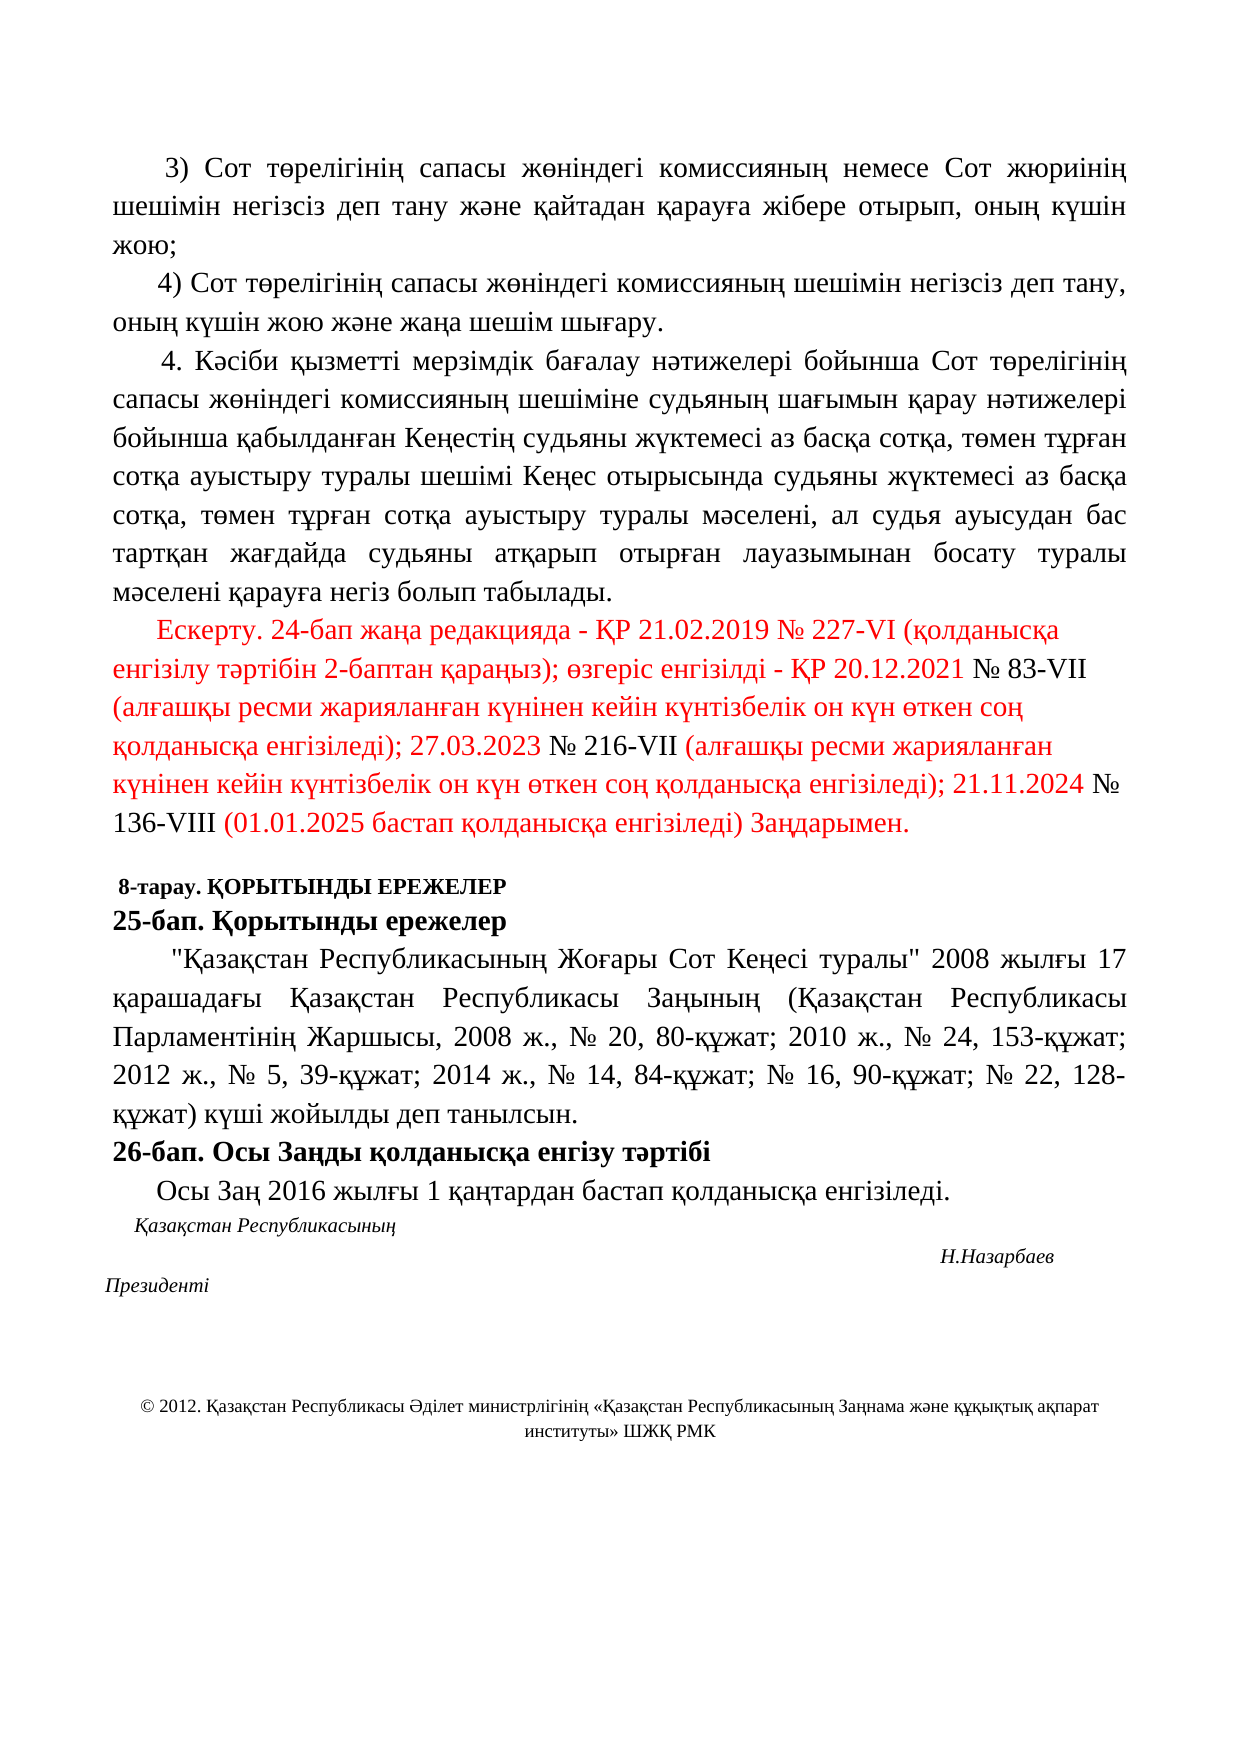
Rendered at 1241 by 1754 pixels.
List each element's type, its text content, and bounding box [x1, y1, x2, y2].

text © 2012. Қазақстан Республикасы Әділет министрлігінің «Қазақстан Республикасының Заңнама және құқықтық ақпарат институты» ШЖҚ РМК [112, 1395, 1128, 1441]
text "Қазақстан Республикасының Жоғары Сот Кеңесі туралы" 2008 жылғы 17 қарашадағы Қазақстан Республикасы Заңының (Қазақстан Республикасы Парламентінің Жаршысы, 2008 ж., № 20, 80-құжат; 2010 ж., № 24, 153-құжат; 2012 ж., № 5, 39-құжат; 2014 ж., № 14, 84-құжат; № 16, 90-құжат; № 22, 128-құжат) күші жойылды деп танылсын. [112, 942, 1128, 1129]
text 4) Сот төрелігінің сапасы жөніндегі комиссияның шешімін негізсіз деп тану, оның күшін жою және жаңа шешім шығару. [112, 266, 1128, 338]
table_header Н.Назарбаев [939, 1211, 1240, 1304]
text 8-тарау. ҚОРЫТЫНДЫ ЕРЕЖЕЛЕР [112, 873, 1128, 899]
text 25-бап. Қорытынды ережелер [112, 903, 1128, 937]
table_header Қазақстан Республикасының Президенті [101, 1211, 939, 1304]
text 26-бап. Осы Заңды қолданысқа енгізу тәртібі [112, 1134, 1128, 1168]
text 4. Кәсіби қызметті мерзімдік бағалау нәтижелері бойынша Сот төрелігінің сапасы жөніндегі комиссияның шешіміне судьяның шағымын қарау нәтижелері бойынша қабылданған Кеңестің судьяны жүктемесі аз басқа сотқа, төмен тұрған сотқа ауыстыру туралы шешімі Кеңес отырысында судьяны жүктемесі аз басқа сотқа, төмен тұрған сотқа ауыстыру туралы мәселені, ал судья ауысудан бас тартқан жағдайда судьяны атқарып отырған лауазымынан босату туралы мәселені қарауға негіз болып табылады. [112, 343, 1128, 607]
text Осы Заң 2016 жылғы 1 қаңтардан бастап қолданысқа енгізіледі. [112, 1173, 1128, 1206]
text Ескерту. 24-бап жаңа редакцияда - ҚР 21.02.2019 № 227-VI (қолданысқа енгізілу тәртібін 2-баптан қараңыз); өзгеріс енгізілді - ҚР 20.12.2021 № 83-VII (алғашқы ресми жарияланған күнінен кейін күнтізбелік он күн өткен соң қолданысқа енгізіледі); 27.03.2023 № 216-VII (алғашқы ресми жарияланған күнінен кейін күнтізбелік он күн өткен соң қолданысқа енгізіледі); 21.11.2024 № 136-VIII (01.01.2025 бастап қолданысқа енгізіледі) Заңдарымен. [112, 612, 1128, 869]
text 3) Сот төрелігінің сапасы жөніндегі комиссияның немесе Сот жюриінің шешімін негізсіз деп тану және қайтадан қарауға жібере отырып, оның күшін жою; [112, 150, 1128, 261]
